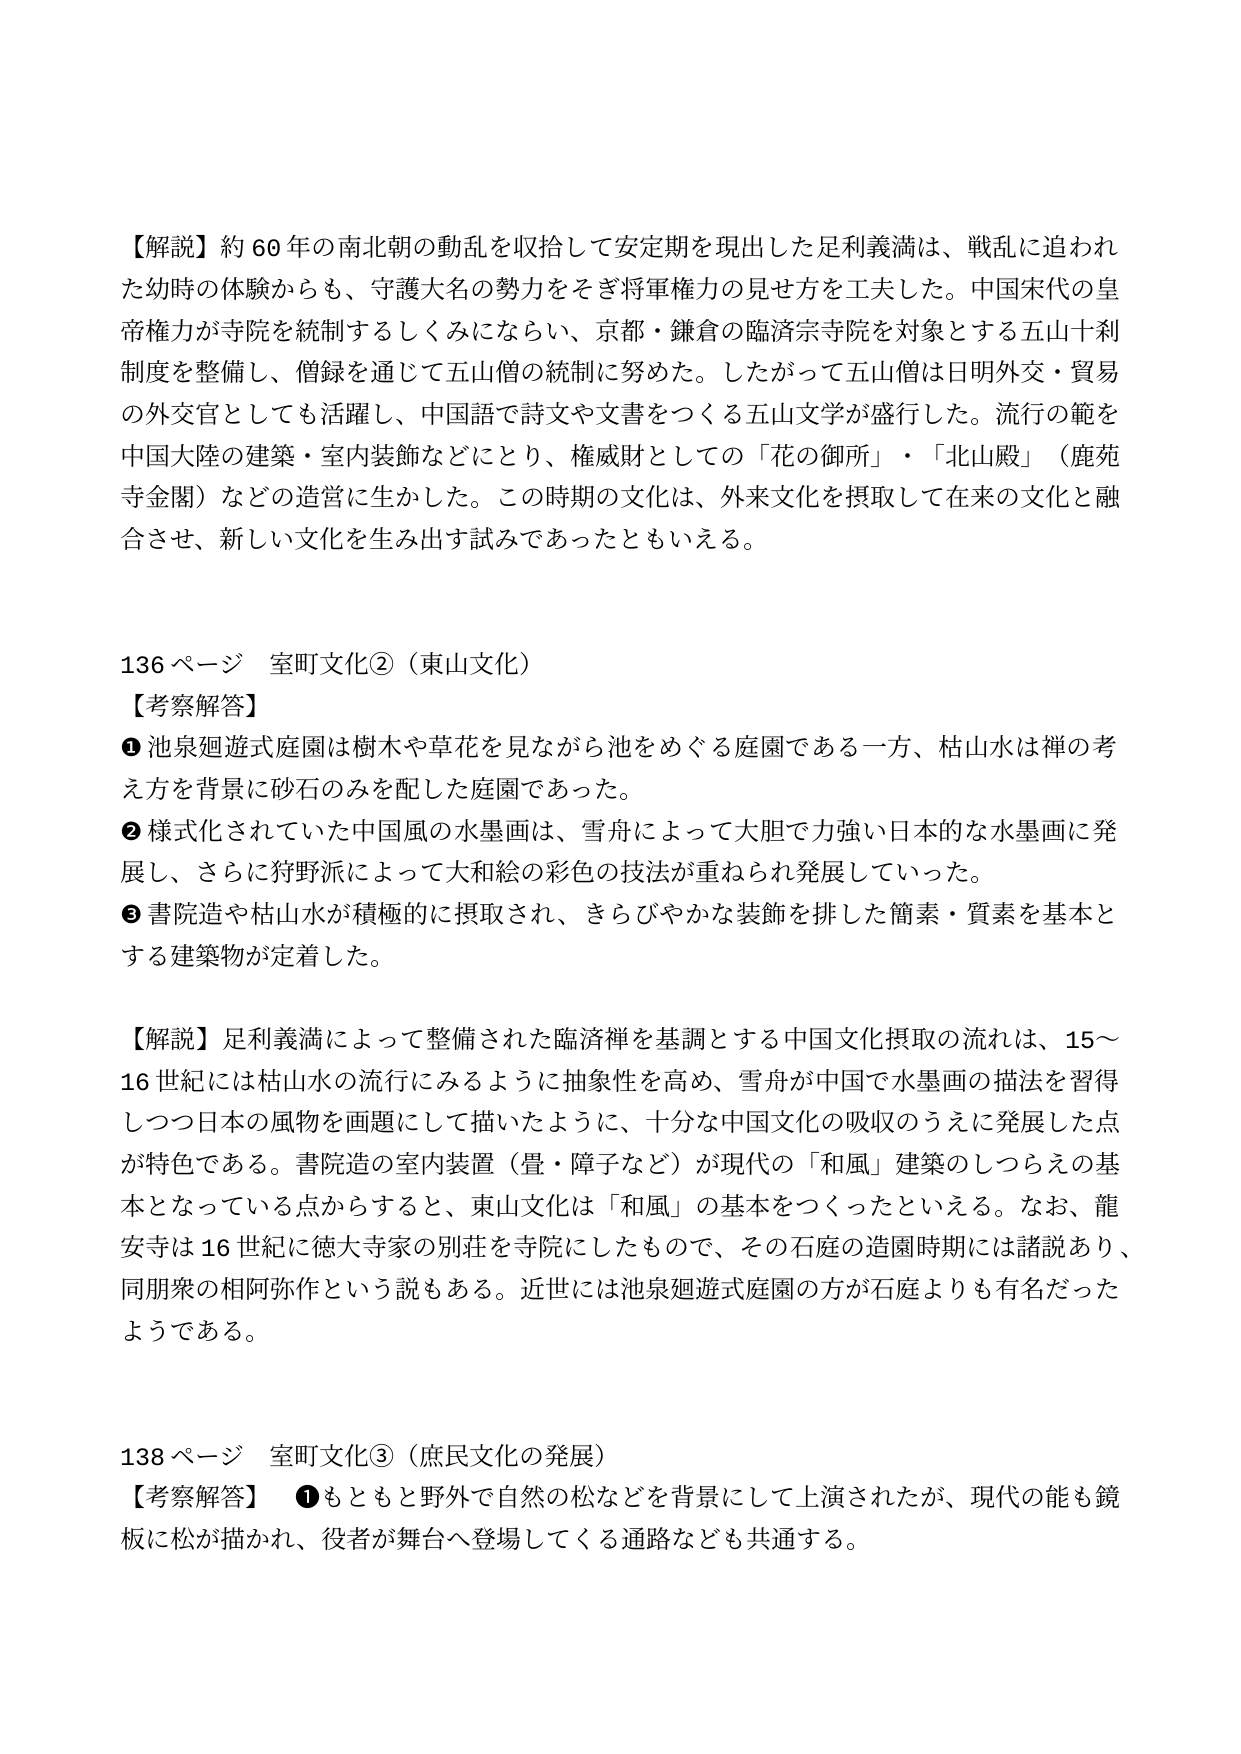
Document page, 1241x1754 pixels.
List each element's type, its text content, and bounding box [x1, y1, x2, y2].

text 【解説】約60年の南北朝の動乱を収拾して安定期を現出した足利義満は、戦乱に追われた幼時の体験からも、守護大名の勢力をそぎ将軍権力の見せ方を工夫した。中国宋代の皇帝権力が寺院を統制するしくみにならい、京都・鎌倉の臨済宗寺院を対象とする五山十刹制度を整備し、僧録を通じて五山僧の統制に努めた。したがって五山僧は日明外交・貿易の外交官としても活躍し、中国語で詩文や文書をつくる五山文学が盛行した。流行の範を中国大陸の建築・室内装飾などにとり、権威財としての「花の御所」・「北山殿」（鹿苑寺金閣）などの造営に生かした。この時期の文化は、外来文化を摂取して在来の文化と融合させ、新しい文化を生み出す試みであったともいえる。 [120, 225, 1120, 558]
text ❸書院造や枯山水が積極的に摂取され、きらびやかな装飾を排した簡素・質素を基本とする建築物が定着した。 [120, 892, 1120, 975]
text ❷様式化されていた中国風の水墨画は、雪舟によって大胆で力強い日本的な水墨画に発展し、さらに狩野派によって大和絵の彩色の技法が重ねられ発展していった。 [120, 808, 1120, 892]
text 【考察解答】 ❶もともと野外で自然の松などを背景にして上演されたが、現代の能も鏡板に松が描かれ、役者が舞台へ登場してくる通路なども共通する。 [120, 1475, 1120, 1558]
text 136ページ 室町文化②（東山文化） [120, 642, 1120, 683]
text ❶池泉廻遊式庭園は樹木や草花を見ながら池をめぐる庭園である一方、枯山水は禅の考え方を背景に砂石のみを配した庭園であった。 [120, 725, 1120, 808]
text 【考察解答】 [120, 683, 1120, 725]
text 138ページ 室町文化③（庶民文化の発展） [120, 1433, 1120, 1475]
text 【解説】足利義満によって整備された臨済禅を基調とする中国文化摂取の流れは、15〜16世紀には枯山水の流行にみるように抽象性を高め、雪舟が中国で水墨画の描法を習得しつつ日本の風物を画題にして描いたように、十分な中国文化の吸収のうえに発展した点が特色である。書院造の室内装置（畳・障子など）が現代の「和風」建築のしつらえの基本となっている点からすると、東山文化は「和風」の基本をつくったといえる。なお、龍安寺は16世紀に徳大寺家の別荘を寺院にしたもので、その石庭の造園時期には諸説あり、同朋衆の相阿弥作という説もある。近世には池泉廻遊式庭園の方が石庭よりも有名だったようである。 [120, 1017, 1120, 1350]
